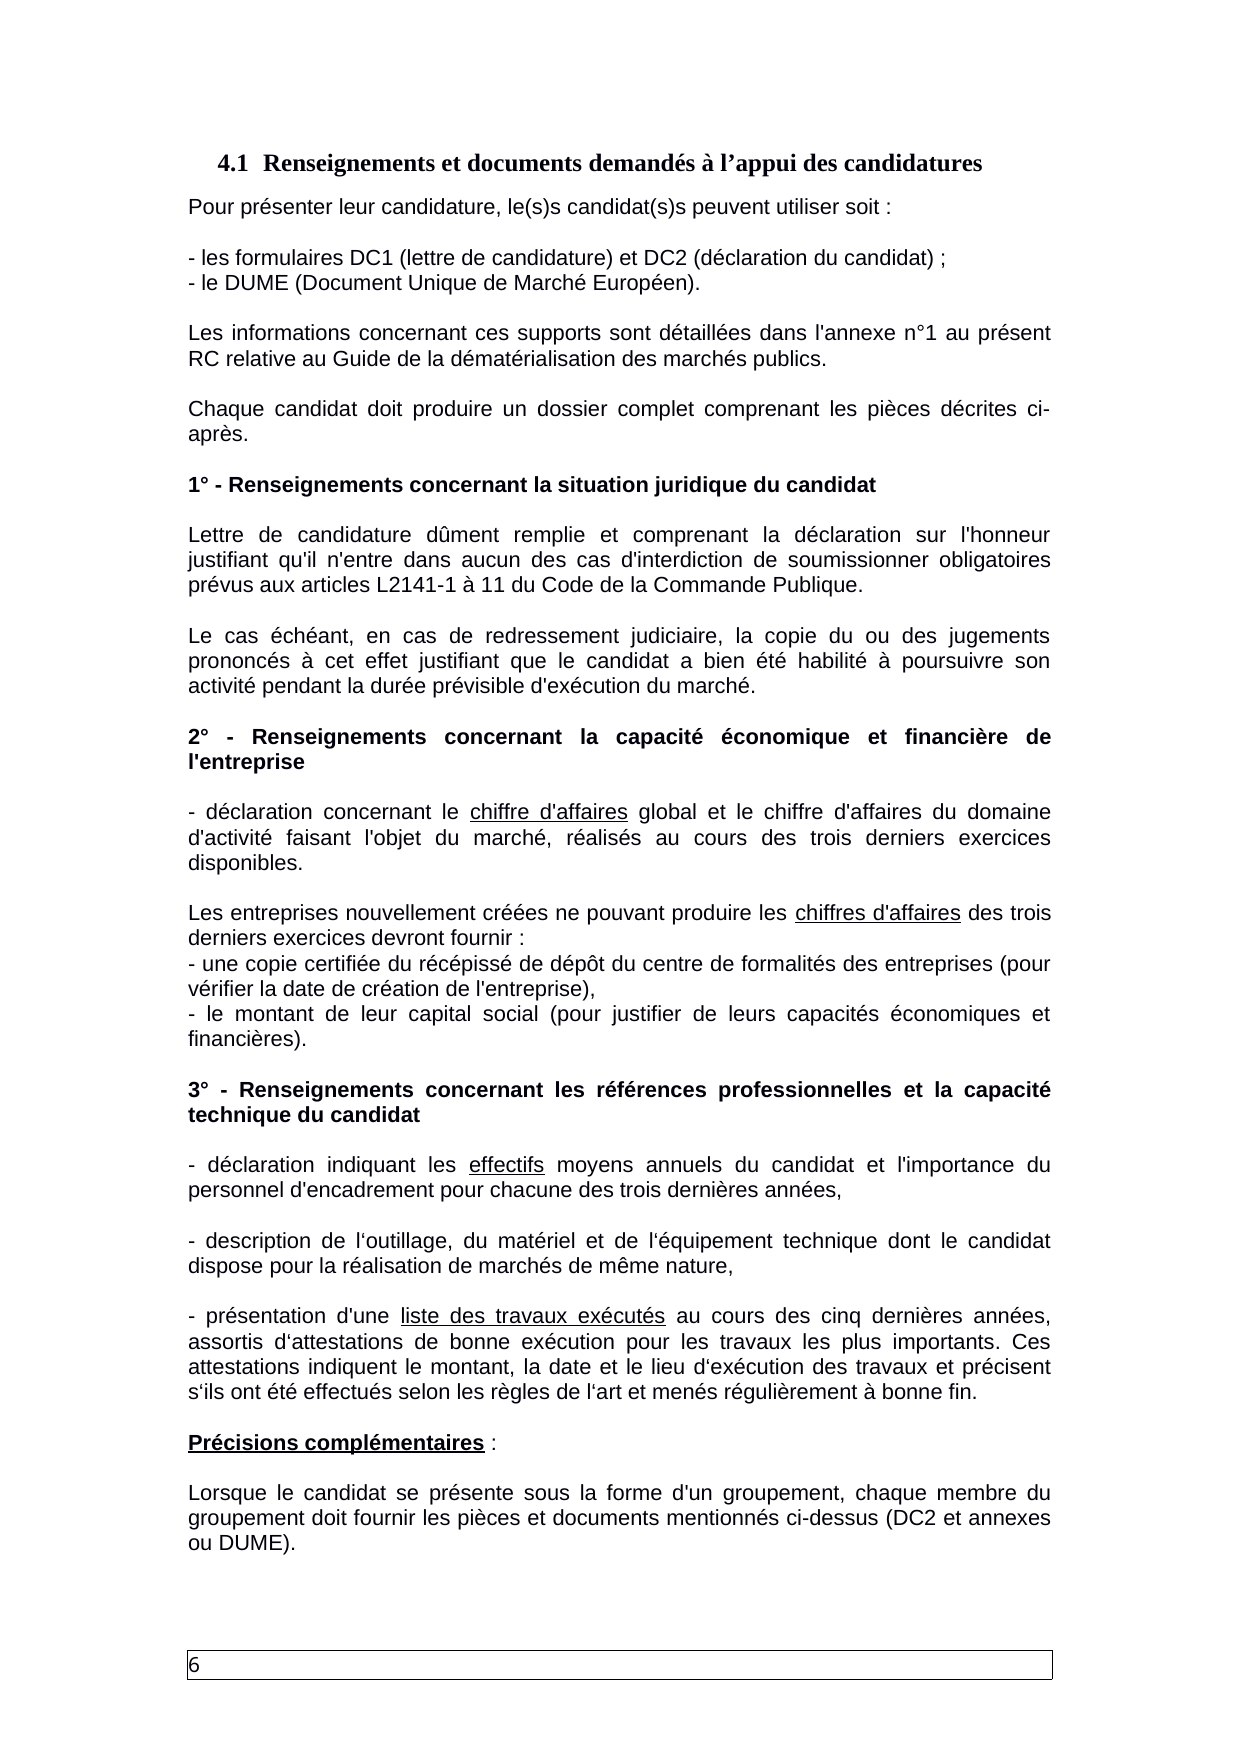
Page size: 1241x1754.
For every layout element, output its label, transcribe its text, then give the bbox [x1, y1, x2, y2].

text 1° - Renseignements concernant la situation juridique du candidat [188, 471, 1052, 497]
text Précisions complémentaires : [188, 1429, 1052, 1454]
text Les entreprises nouvellement créées ne pouvant produire les chiffres d'affaires des trois derniers exercices devront fournir : [188, 900, 1052, 950]
text 2° - Renseignements concernant la capacité économique et financière de l'entreprise [188, 723, 1052, 774]
text - description de l‘outillage, du matériel et de l‘équipement technique dont le candidat dispose pour la réalisation de marchés de même nature, [188, 1228, 1052, 1278]
text Lettre de candidature dûment remplie et comprenant la déclaration sur l'honneur justifiant qu'il n'entre dans aucun des cas d'interdiction de soumissionner obligatoires prévus aux articles L2141-1 à 11 du Code de la Commande Publique. [188, 522, 1052, 597]
text Les informations concernant ces supports sont détaillées dans l'annexe n°1 au présent RC relative au Guide de la dématérialisation des marchés publics. [188, 320, 1052, 371]
text - les formulaires DC1 (lettre de candidature) et DC2 (déclaration du candidat) ; [188, 244, 1052, 270]
text 3° - Renseignements concernant les références professionnelles et la capacité technique du candidat [188, 1076, 1052, 1127]
text - le montant de leur capital social (pour justifier de leurs capacités économiques et financières). [188, 1001, 1052, 1051]
text - présentation d'une liste des travaux exécutés au cours des cinq dernières années, assortis d‘attestations de bonne exécution pour les travaux les plus importants. Ces attestations indiquent le montant, la date et le lieu d‘exécution des travaux et précisent s‘ils ont été effectués selon les règles de l‘art et menés régulièrement à bonne fin. [188, 1303, 1052, 1404]
text Le cas échéant, en cas de redressement judiciaire, la copie du ou des jugements prononcés à cet effet justifiant que le candidat a bien été habilité à poursuivre son activité pendant la durée prévisible d'exécution du marché. [188, 623, 1052, 698]
text - le DUME (Document Unique de Marché Européen). [188, 270, 1052, 295]
text Pour présenter leur candidature, le(s)s candidat(s)s peuvent utiliser soit : [188, 194, 1052, 219]
text - une copie certifiée du récépissé de dépôt du centre de formalités des entreprises (pour vérifier la date de création de l'entreprise), [188, 950, 1052, 1001]
text Chaque candidat doit produire un dossier complet comprenant les pièces décrites ci-après. [188, 396, 1052, 446]
text Lorsque le candidat se présente sous la forme d'un groupement, chaque membre du groupement doit fournir les pièces et documents mentionnés ci-dessus (DC2 et annexes ou DUME). [188, 1480, 1052, 1555]
text - déclaration indiquant les effectifs moyens annuels du candidat et l'importance du personnel d'encadrement pour chacune des trois dernières années, [188, 1152, 1052, 1202]
text - déclaration concernant le chiffre d'affaires global et le chiffre d'affaires du domaine d'activité faisant l'objet du marché, réalisés au cours des trois derniers exercices disponibles. [188, 799, 1052, 875]
subtitle 4.1 Renseignements et documents demandés à l’appui des candidatures [217, 148, 1052, 176]
